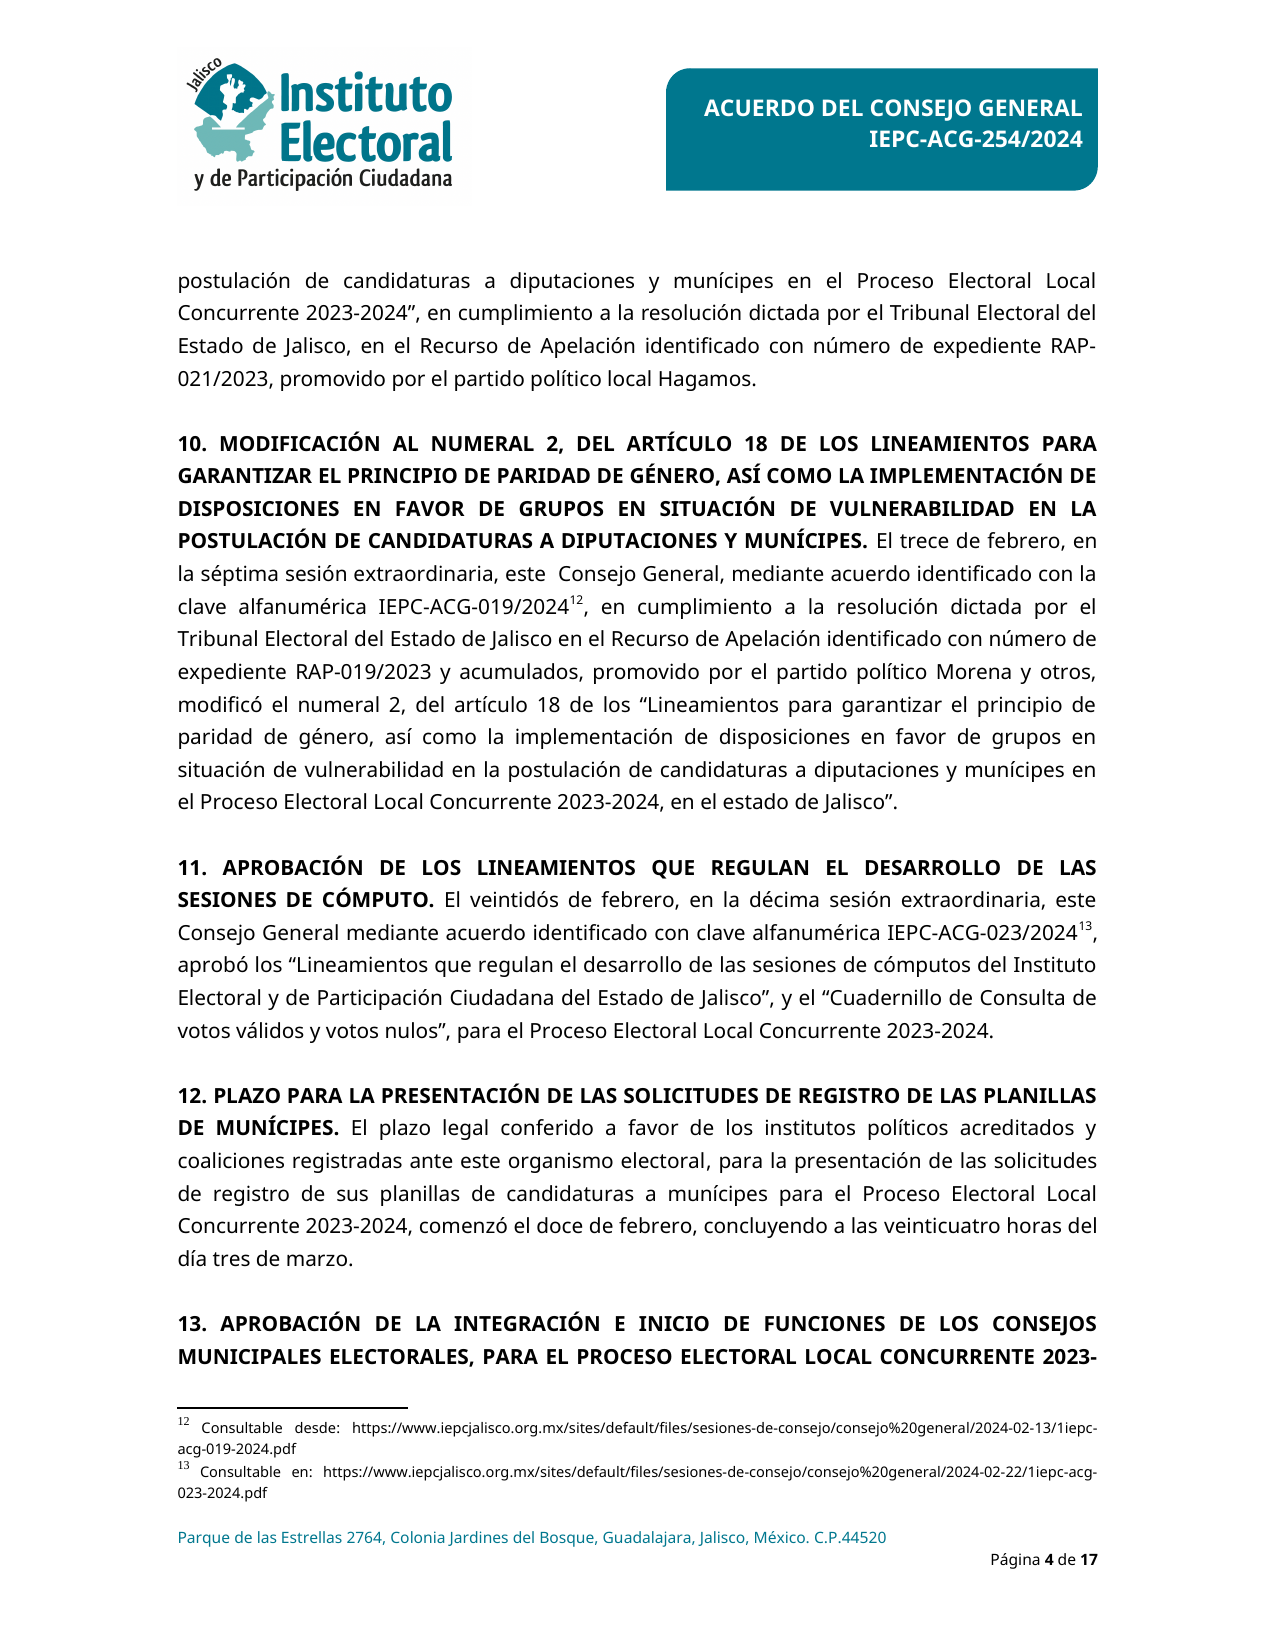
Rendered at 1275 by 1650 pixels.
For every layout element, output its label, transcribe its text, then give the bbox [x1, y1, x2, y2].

text 11. APROBACIÓN DE LOS LINEAMIENTOS QUE REGULAN EL DESARROLLO DE LAS SESIONES DE CÓMPUTO. El veintidós de febrero, en la décima sesión extraordinaria, este Consejo General mediante acuerdo identificado con clave alfanumérica IEPC-ACG-023/2024, aprobó los “Lineamientos que regulan el desarrollo de las sesiones de cómputos del Instituto Electoral y de Participación Ciudadana del Estado de Jalisco”, y el “Cuadernillo de Consulta de votos válidos y votos nulos”, para el Proceso Electoral Local Concurrente 2023-2024. [177, 853, 1098, 1044]
text 12. PLAZO PARA LA PRESENTACIÓN DE LAS SOLICITUDES DE REGISTRO DE LAS PLANILLAS DE MUNÍCIPES. El plazo legal conferido a favor de los institutos políticos acreditados y coaliciones registradas ante este organismo electoral, para la presentación de las solicitudes de registro de sus planillas de candidaturas a munícipes para el Proceso Electoral Local Concurrente 2023-2024, comenzó el doce de febrero, concluyendo a las veinticuatro horas del día tres de marzo. [177, 1081, 1098, 1272]
picture [177, 47, 473, 206]
text 10. MODIFICACIÓN AL NUMERAL 2, DEL ARTÍCULO 18 DE LOS LINEAMIENTOS PARA GARANTIZAR EL PRINCIPIO DE PARIDAD DE GÉNERO, ASÍ COMO LA IMPLEMENTACIÓN DE DISPOSICIONES EN FAVOR DE GRUPOS EN SITUACIÓN DE VULNERABILIDAD EN LA POSTULACIÓN DE CANDIDATURAS A DIPUTACIONES Y MUNÍCIPES. El trece de febrero, en la séptima sesión extraordinaria, este Consejo General, mediante acuerdo identificado con la clave alfanumérica IEPC-ACG-019/2024, en cumplimiento a la resolución dictada por el Tribunal Electoral del Estado de Jalisco en el Recurso de Apelación identificado con número de expediente RAP-019/2023 y acumulados, promovido por el partido político Morena y otros, modificó el numeral 2, del artículo 18 de los “Lineamientos para garantizar el principio de paridad de género, así como la implementación de disposiciones en favor de grupos en situación de vulnerabilidad en la postulación de candidaturas a diputaciones y munícipes en el Proceso Electoral Local Concurrente 2023-2024, en el estado de Jalisco”. [177, 429, 1098, 816]
